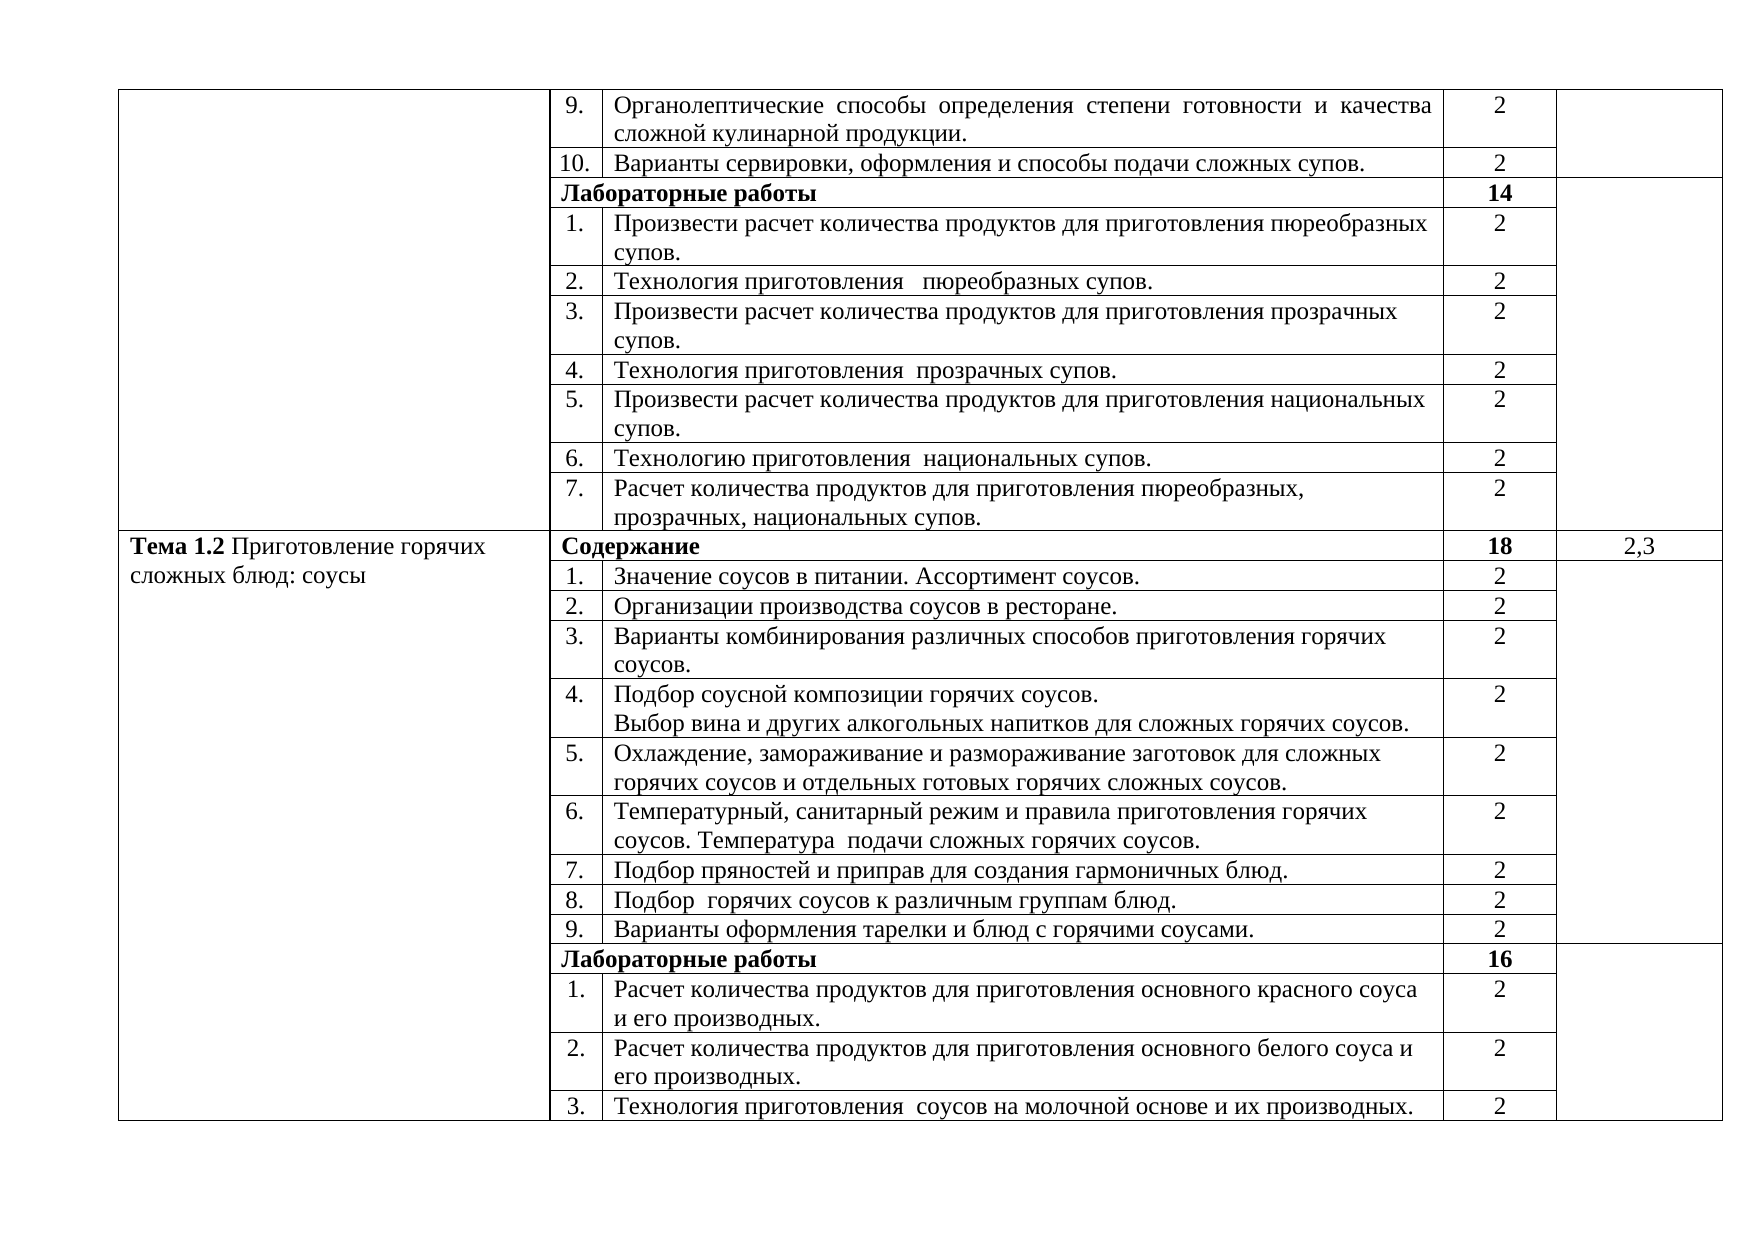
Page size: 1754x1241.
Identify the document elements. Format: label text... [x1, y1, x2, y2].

table_cell Охлаждение, замораживание и размораживание заготовок для сложных горячих соусов и отдельных готовых горячих сложных соусов. [603, 738, 1443, 795]
table_cell 2,3 [1557, 531, 1722, 560]
table_cell 14 [1444, 178, 1556, 207]
table_cell 2 [1444, 738, 1556, 795]
table_cell 8. [551, 885, 602, 913]
table_cell 2 [1444, 591, 1556, 620]
table_cell 9. [551, 90, 602, 147]
table_cell 2 [1444, 915, 1556, 943]
table_cell 2 [1444, 90, 1556, 147]
table_cell 2. [551, 591, 602, 620]
table_cell Варианты комбинирования различных способов приготовления горячих соусов. [603, 621, 1443, 678]
table_cell 4. [551, 355, 602, 383]
table_cell 2 [1444, 148, 1556, 177]
table_cell Лабораторные работы [551, 178, 1443, 207]
table_cell 2 [1444, 885, 1556, 913]
table_cell 2 [1444, 355, 1556, 383]
table_cell 7. [551, 473, 602, 530]
table_cell 2 [1444, 974, 1556, 1032]
table_cell Технология приготовления прозрачных супов. [603, 355, 1443, 383]
table_cell Содержание [551, 531, 1443, 560]
table_cell 2 [1444, 621, 1556, 678]
table_cell 16 [1444, 944, 1556, 973]
table_cell Расчет количества продуктов для приготовления пюреобразных, прозрачных, национальных супов. [603, 473, 1443, 530]
table_cell 2 [1444, 1033, 1556, 1090]
table_cell Технология приготовления соусов на молочной основе и их производных. [603, 1091, 1443, 1120]
table_cell 3. [551, 1091, 602, 1120]
table_cell 2 [1444, 208, 1556, 265]
table_cell [1557, 944, 1722, 1120]
table_cell Технология приготовления пюреобразных супов. [603, 266, 1443, 295]
table_cell Тема 1.2 Приготовление горячих сложных блюд: соусы [119, 531, 549, 1120]
table_cell 1. [551, 561, 602, 590]
table_cell 1. [551, 208, 602, 265]
table_cell Подбор пряностей и приправ для создания гармоничных блюд. [603, 855, 1443, 884]
table_cell 2 [1444, 473, 1556, 530]
table_cell 1. [551, 974, 602, 1032]
table_cell Подбор горячих соусов к различным группам блюд. [603, 885, 1443, 913]
table_cell 3. [551, 621, 602, 678]
table_cell Технологию приготовления национальных супов. [603, 443, 1443, 472]
table_cell 2. [551, 266, 602, 295]
table_cell Варианты оформления тарелки и блюд с горячими соусами. [603, 915, 1443, 943]
table_cell 2 [1444, 443, 1556, 472]
table_cell Расчет количества продуктов для приготовления основного белого соуса и его производных. [603, 1033, 1443, 1090]
table_cell Организации производства соусов в ресторане. [603, 591, 1443, 620]
table_cell Лабораторные работы [551, 944, 1443, 973]
table_cell Произвести расчет количества продуктов для приготовления национальных супов. [603, 385, 1443, 442]
table_cell Значение соусов в питании. Ассортимент соусов. [603, 561, 1443, 590]
table_cell 2 [1444, 1091, 1556, 1120]
table_cell Температурный, санитарный режим и правила приготовления горячих соусов. Температура подачи сложных горячих соусов. [603, 796, 1443, 854]
table_cell 2 [1444, 561, 1556, 590]
table_cell 2 [1444, 855, 1556, 884]
table_cell 2 [1444, 385, 1556, 442]
table_cell 3. [551, 296, 602, 354]
table_cell 9. [551, 915, 602, 943]
table_cell [1557, 178, 1722, 530]
table_cell 18 [1444, 531, 1556, 560]
table_cell Произвести расчет количества продуктов для приготовления прозрачных супов. [603, 296, 1443, 354]
table_cell 2. [551, 1033, 602, 1090]
table_cell 2 [1444, 796, 1556, 854]
table_cell 10. [551, 148, 602, 177]
table_cell 5. [551, 738, 602, 795]
table_cell Произвести расчет количества продуктов для приготовления пюреобразных супов. [603, 208, 1443, 265]
table_cell 2 [1444, 679, 1556, 737]
table_cell 2 [1444, 266, 1556, 295]
table_cell Варианты сервировки, оформления и способы подачи сложных супов. [603, 148, 1443, 177]
table_cell 7. [551, 855, 602, 884]
table_cell 6. [551, 796, 602, 854]
table_cell Органолептические способы определения степени готовности и качества сложной кулинарной продукции. [603, 90, 1443, 147]
table_cell Расчет количества продуктов для приготовления основного красного соуса и его производных. [603, 974, 1443, 1032]
table_cell 4. [551, 679, 602, 737]
table_cell 6. [551, 443, 602, 472]
table_cell 2 [1444, 296, 1556, 354]
table_cell 5. [551, 385, 602, 442]
table_cell Подбор соусной композиции горячих соусов. Выбор вина и других алкогольных напитков для сложных горячих соусов. [603, 679, 1443, 737]
table_cell [1557, 561, 1722, 943]
